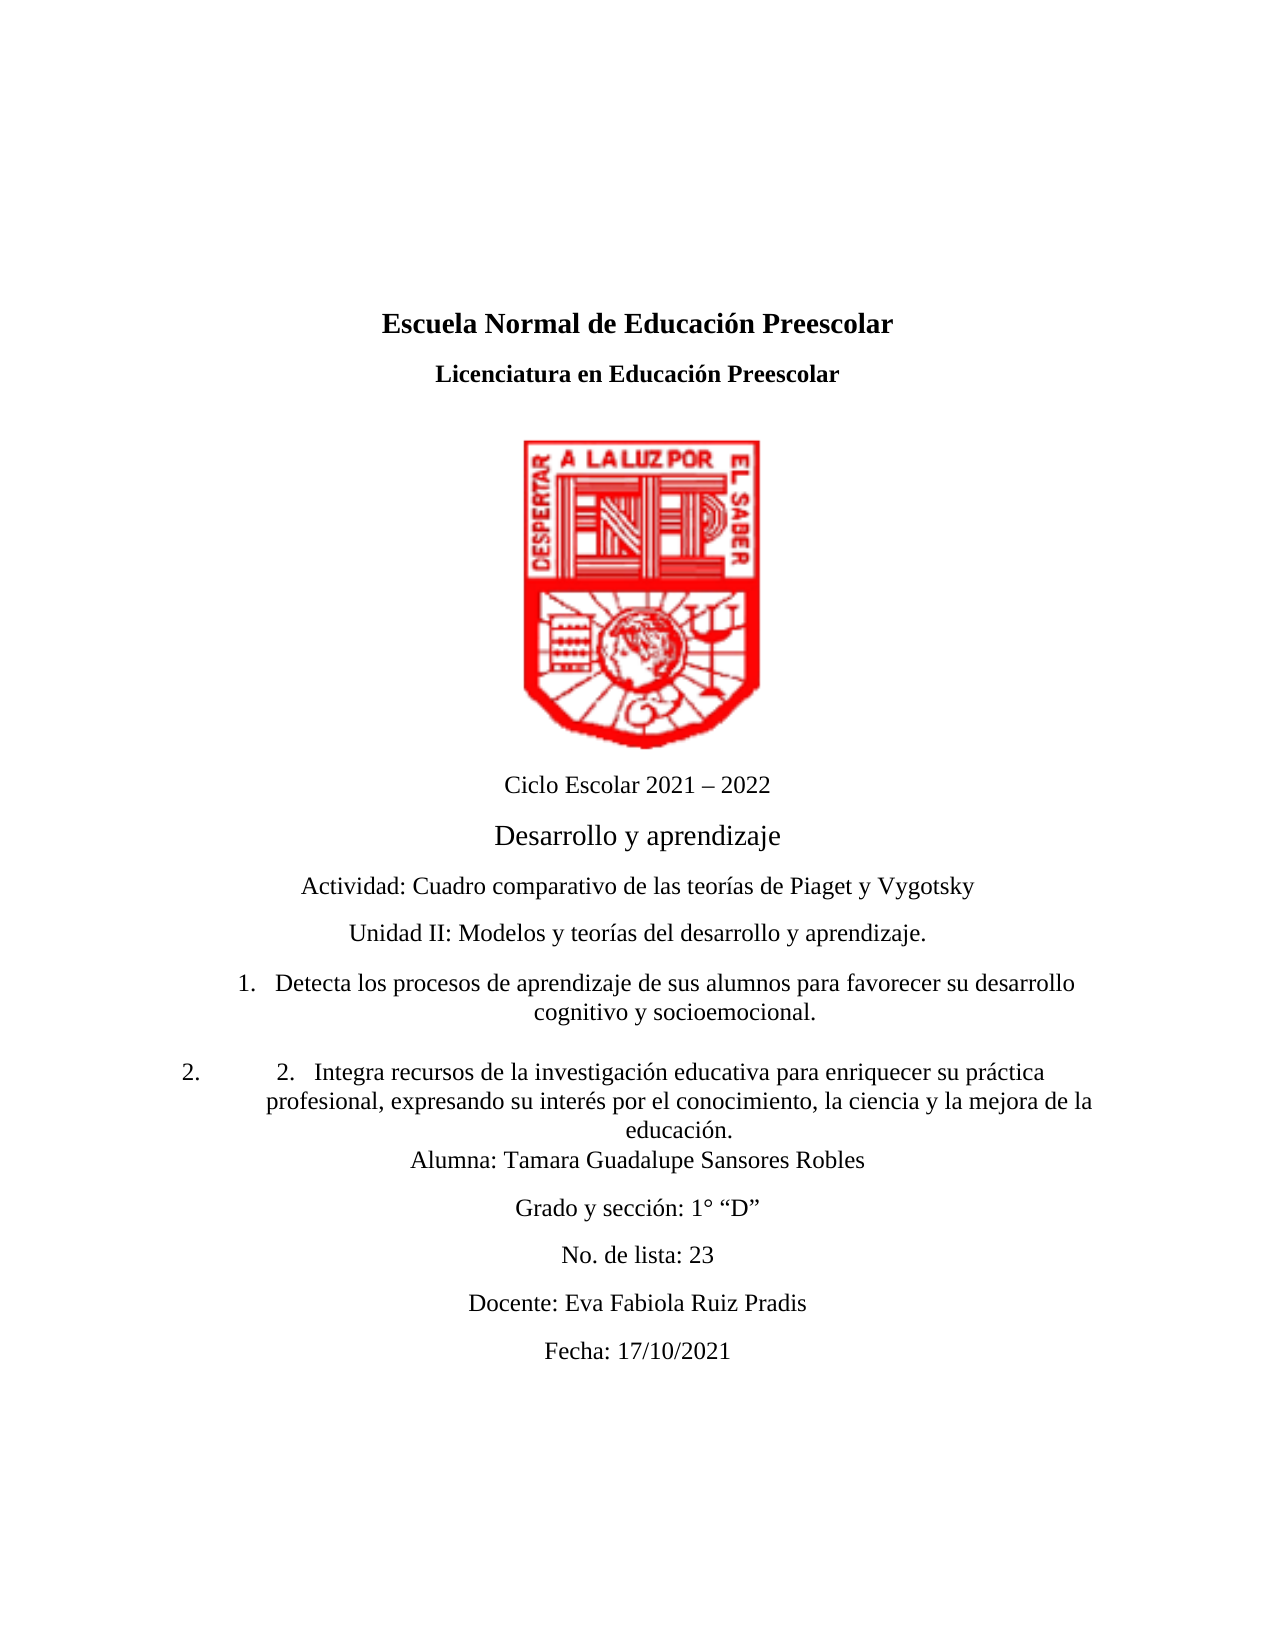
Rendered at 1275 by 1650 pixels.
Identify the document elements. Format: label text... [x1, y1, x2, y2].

text Ciclo Escolar 2021 – 2022 [177, 770, 1098, 799]
text Actividad: Cuadro comparativo de las teorías de Piaget y Vygotsky [177, 871, 1098, 899]
text Alumna: Tamara Guadalupe Sansores Robles [177, 1145, 1098, 1174]
text Fecha: 17/10/2021 [177, 1336, 1098, 1364]
table_header Integra recursos de la investigación educativa para enriquecer su práctica profesional, expresando su interés por el conocimiento, la ciencia y la mejora de la educación. [186, 1056, 1098, 1145]
picture [492, 408, 783, 764]
text Grado y sección: 1° “D” [177, 1193, 1098, 1221]
text No. de lista: 23 [177, 1240, 1098, 1269]
list Unidad II: Modelos y teorías del desarrollo y aprendizaje. [177, 918, 1098, 947]
text Escuela Normal de Educación Preescolar [177, 306, 1098, 339]
text Docente: Eva Fabiola Ruiz Pradis [177, 1288, 1098, 1317]
table_header [177, 1056, 186, 1145]
text Desarrollo y aprendizaje [177, 818, 1098, 852]
table_header Detecta los procesos de aprendizaje de sus alumnos para favorecer su desarrollo cognitivo y socioemocional. [177, 966, 1098, 1027]
text Licenciatura en Educación Preescolar [177, 359, 1098, 388]
